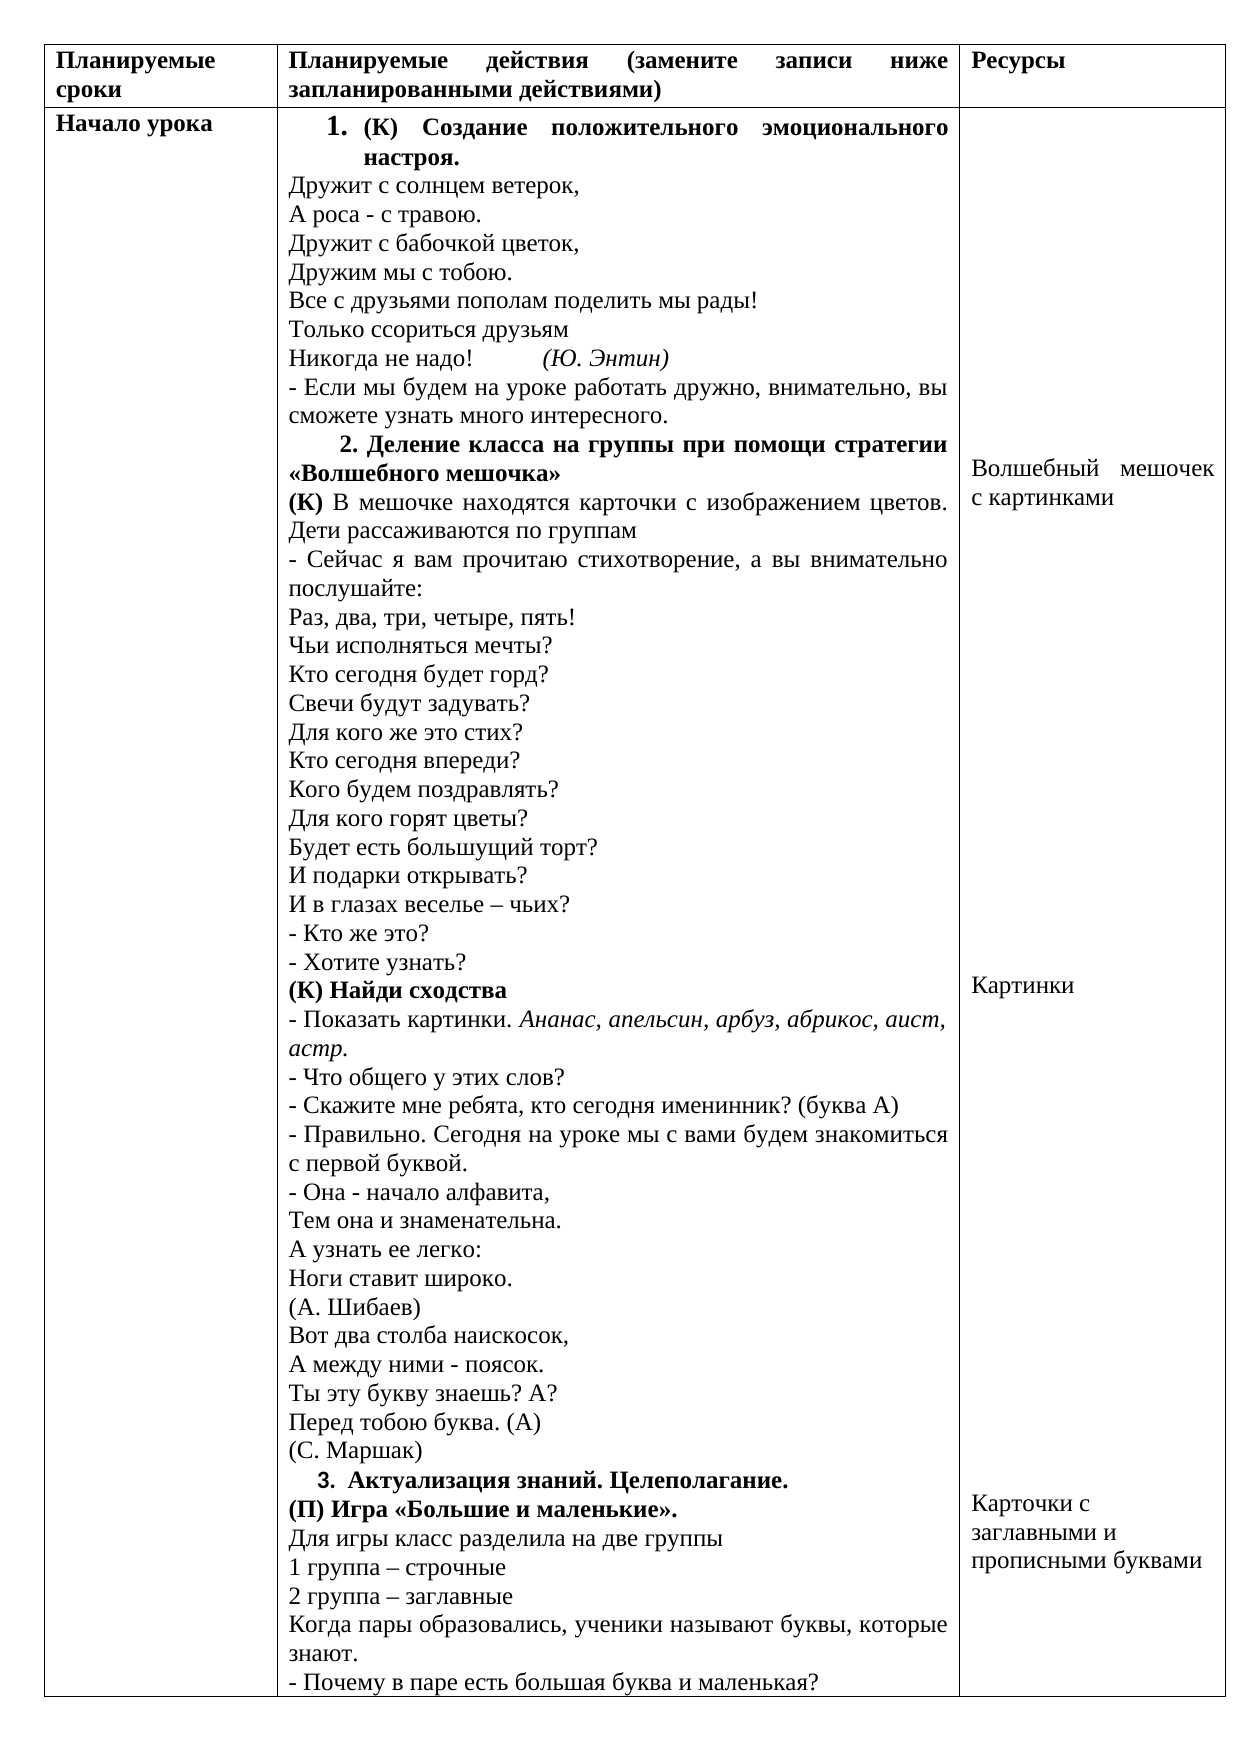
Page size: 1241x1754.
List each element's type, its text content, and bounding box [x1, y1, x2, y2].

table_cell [278, 108, 959, 1696]
table_cell Планируемые сроки [45, 45, 277, 107]
table_cell Начало урока [45, 108, 277, 1696]
table_cell Ресурсы [960, 45, 1225, 107]
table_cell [960, 108, 1225, 1696]
table_cell Планируемые действия (замените записи ниже запланированными действиями) [278, 45, 959, 107]
